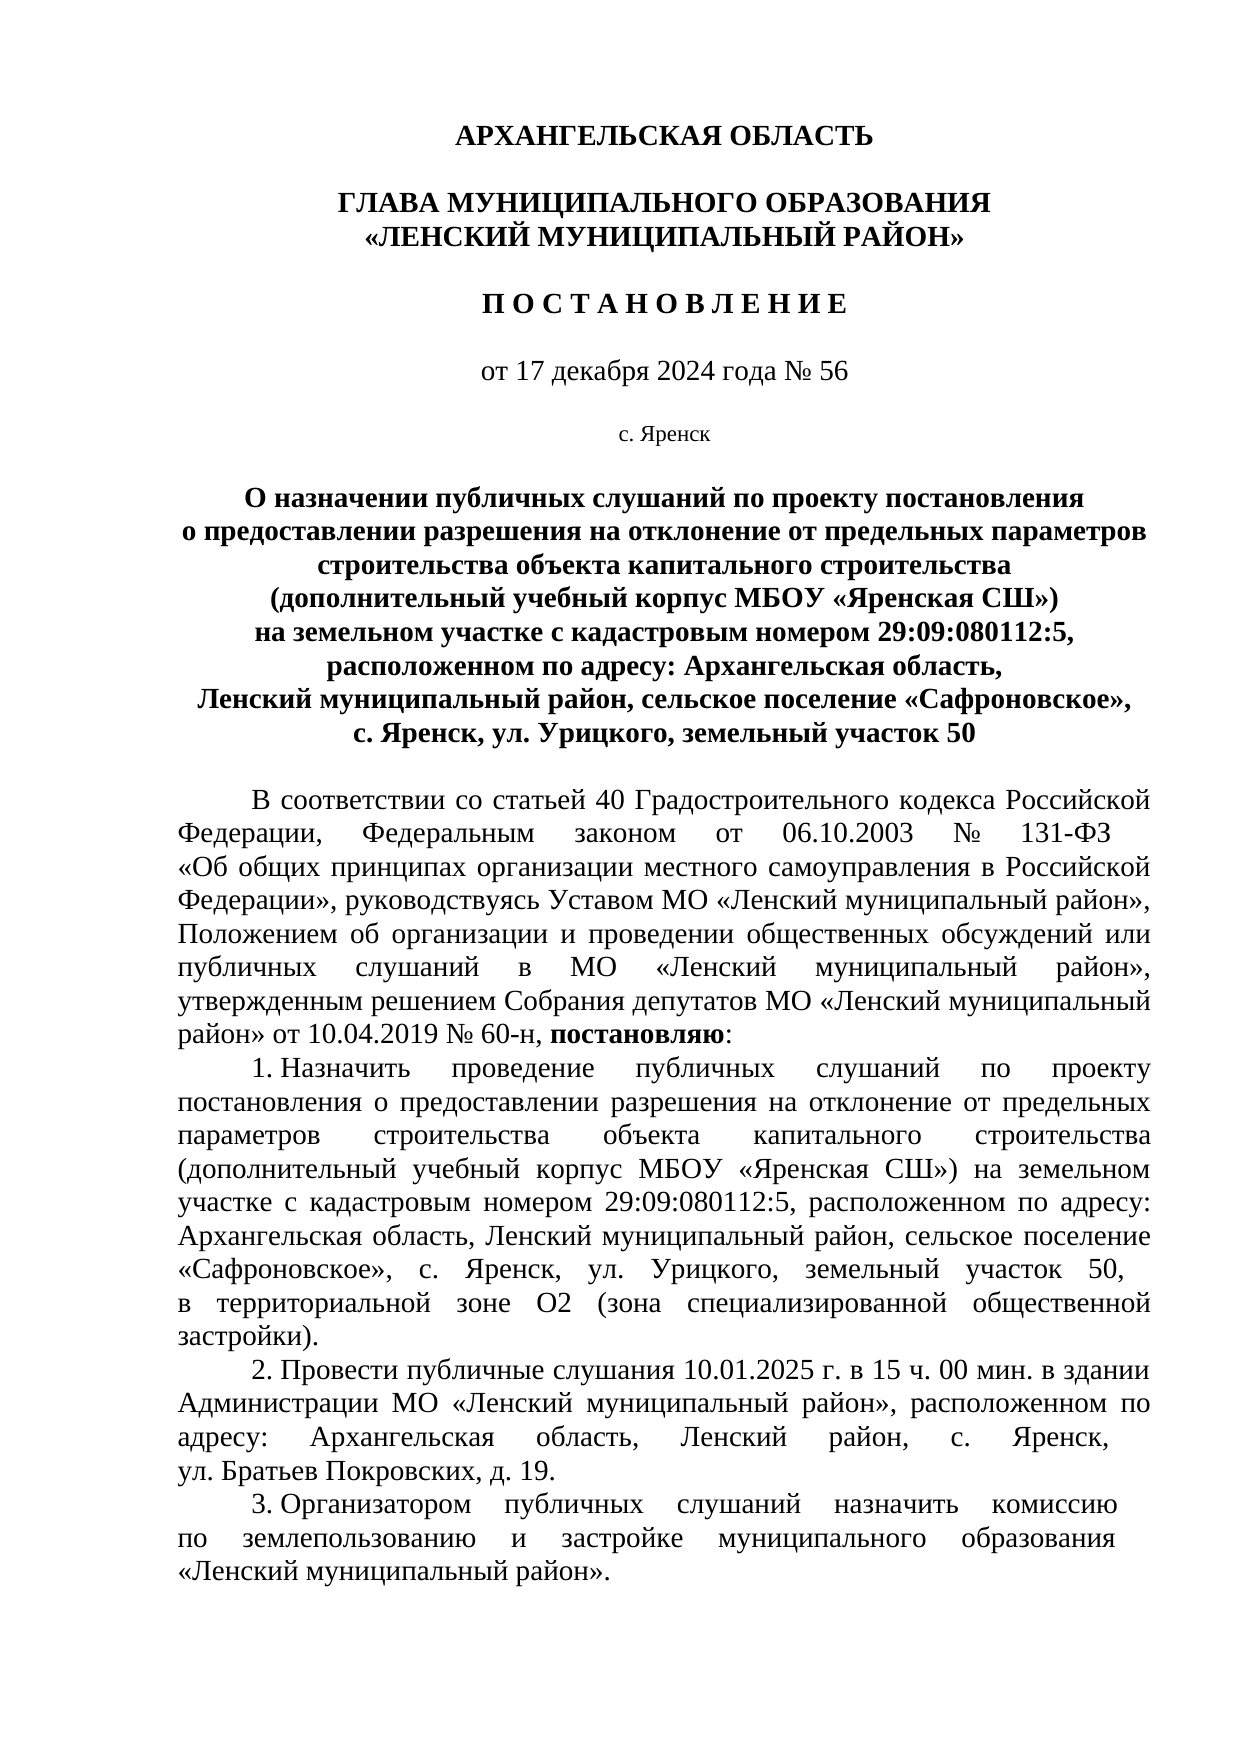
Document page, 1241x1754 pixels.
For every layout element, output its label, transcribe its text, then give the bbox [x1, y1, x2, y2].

text «ЛЕНСКИЙ МУНИЦИПАЛЬНЫЙ РАЙОН» [177, 219, 1152, 252]
text В соответствии со статьей 40 Градостроительного кодекса Российской Федерации, Федеральным законом от 06.10.2003 № 131-ФЗ «Об общих принципах организации местного самоуправления в Российской Федерации», руководствуясь Уставом МО «Ленский муниципальный район», Положением об организации и проведении общественных обсуждений или публичных слушаний в МО «Ленский муниципальный район», утвержденным решением Собрания депутатов МО «Ленский муниципальный район» от 10.04.2019 № 60-н, постановляю: [177, 782, 1152, 1050]
text Ленский муниципальный район, сельское поселение «Сафроновское», [177, 681, 1152, 715]
text ГЛАВА МУНИЦИПАЛЬНОГО ОБРАЗОВАНИЯ [177, 185, 1152, 219]
list Назначить проведение публичных слушаний по проекту постановления о предоставлении разрешения на отклонение от предельных параметров строительства объекта капитального строительства (дополнительный учебный корпус МБОУ «Яренская СШ») на земельном участке с кадастровым номером 29:09:080112:5, расположенном по адресу: Архангельская область, Ленский муниципальный район, сельское поселение «Сафроновское», с. Яренск, ул. Урицкого, земельный участок 50, в территориальной зоне О2 (зона специализированной общественной застройки). [177, 1050, 1152, 1352]
list Провести публичные слушания 10.01.2025 г. в 15 ч. 00 мин. в здании Администрации МО «Ленский муниципальный район», расположенном по адресу: Архангельская область, Ленский район, с. Яренск, ул. Братьев Покровских, д. 19. [177, 1352, 1152, 1486]
text (дополнительный учебный корпус МБОУ «Яренская СШ») [177, 581, 1152, 614]
text с. Яренск [177, 420, 1152, 446]
list Организатором публичных слушаний назначить комиссию по землепользованию и застройке муниципального образования «Ленский муниципальный район». [177, 1486, 1152, 1587]
text на земельном участке с кадастровым номером 29:09:080112:5, расположенном по адресу: Архангельская область, [177, 614, 1152, 681]
text от 17 декабря 2024 года № 56 [177, 353, 1152, 386]
text О назначении публичных слушаний по проекту постановления [177, 480, 1152, 513]
text о предоставлении разрешения на отклонение от предельных параметров строительства объекта капитального строительства [177, 513, 1152, 581]
text П О С Т А Н О В Л Е Н И Е [177, 286, 1152, 319]
text АРХАНГЕЛЬСКАЯ ОБЛАСТЬ [177, 118, 1152, 152]
text с. Яренск, ул. Урицкого, земельный участок 50 [177, 715, 1152, 748]
